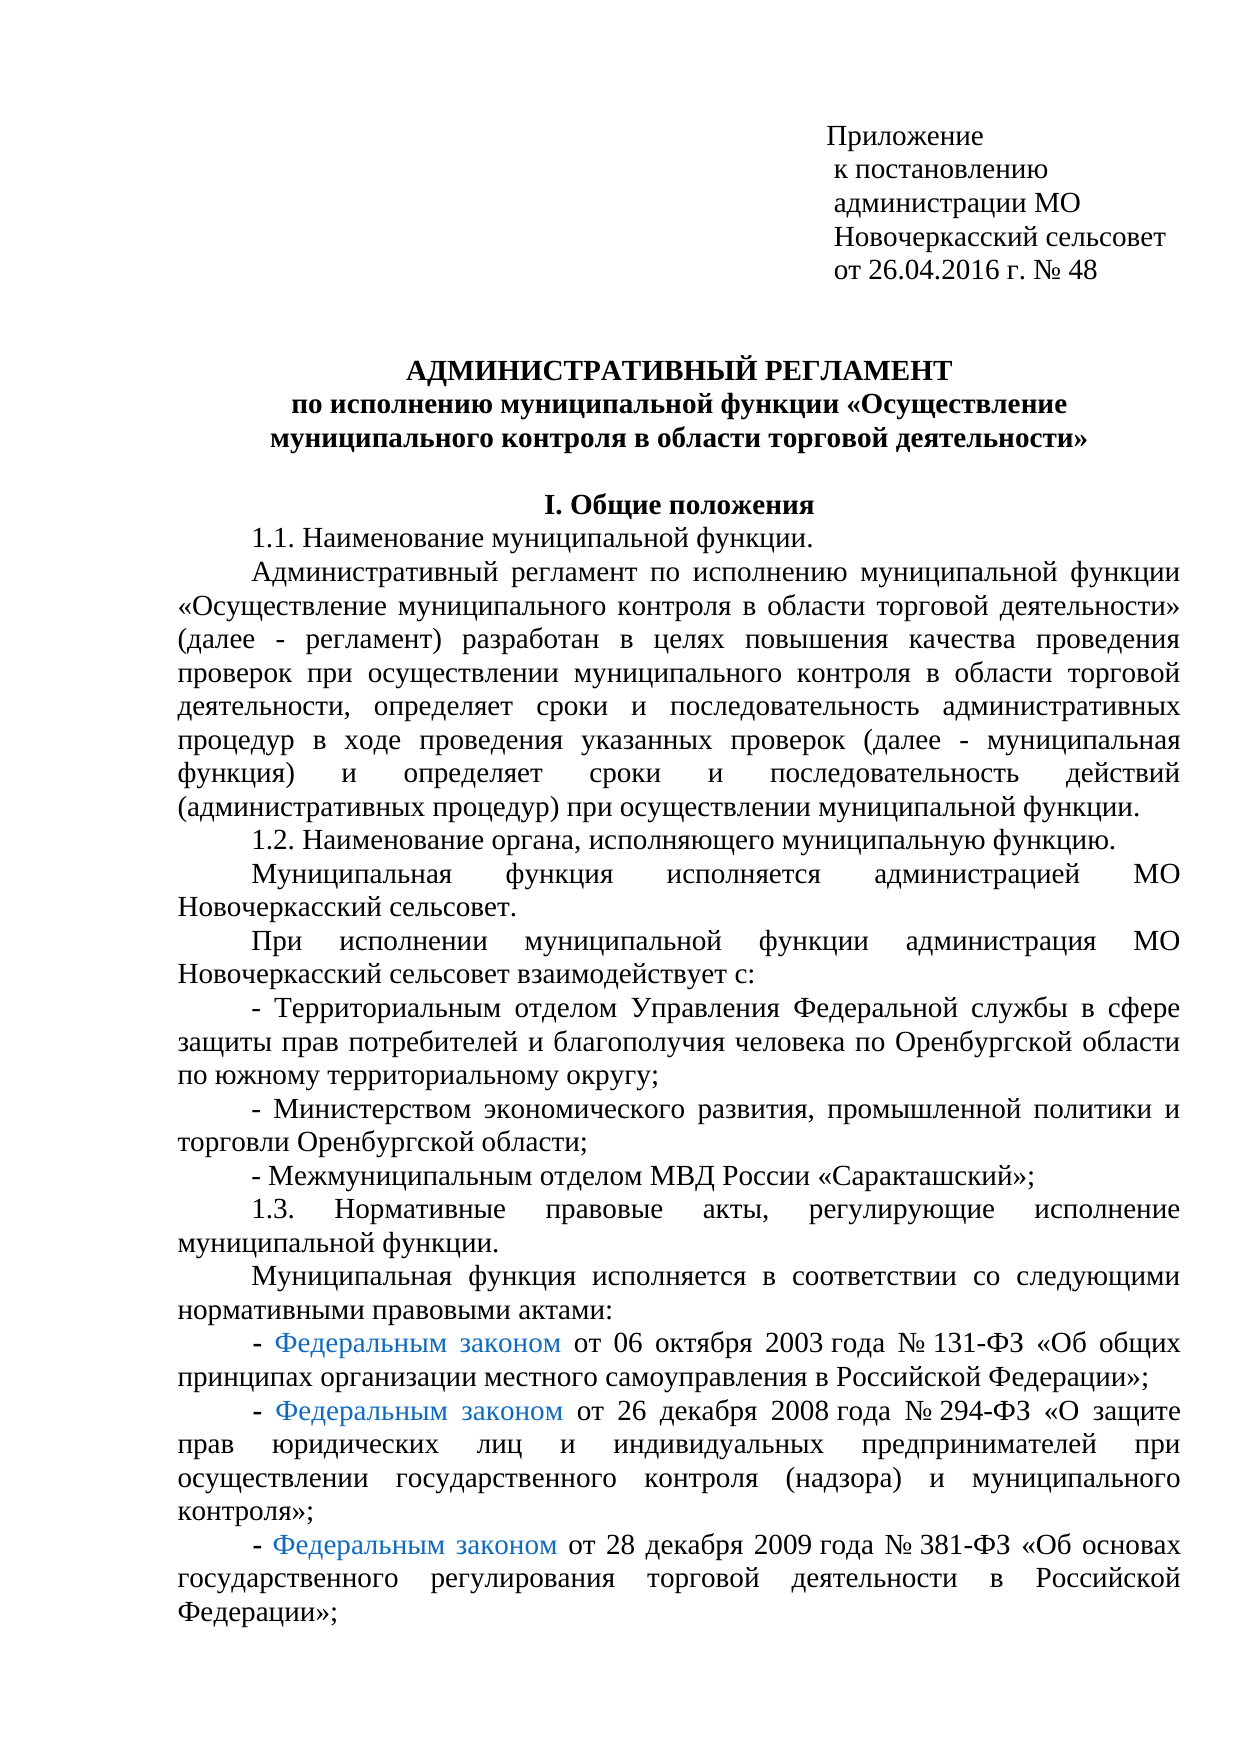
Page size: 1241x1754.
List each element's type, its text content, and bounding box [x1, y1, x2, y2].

text - Федеральным законом от 26 декабря 2008 года № 294-ФЗ «О защите прав юридических лиц и индивидуальных предпринимателей при осуществлении государственного контроля (надзора) и муниципального контроля»; [177, 1393, 1181, 1527]
subtitle I. Общие положения [177, 487, 1181, 521]
text АДМИНИСТРАТИВНЫЙ РЕГЛАМЕНТ [177, 353, 1181, 386]
text - Федеральным законом от 28 декабря 2009 года № 381-ФЗ «Об основах государственного регулирования торговой деятельности в Российской Федерации»; [177, 1527, 1181, 1627]
text Муниципальная функция исполняется администрацией МО Новочеркасский сельсовет. [177, 856, 1181, 923]
text 1.2. Наименование органа, исполняющего муниципальную функцию. [177, 822, 1181, 856]
text Приложение [177, 118, 1181, 152]
text 1.3. Нормативные правовые акты, регулирующие исполнение муниципальной функции. [177, 1191, 1181, 1258]
text - Межмуниципальным отделом МВД России «Саракташский»; [177, 1158, 1181, 1191]
text При исполнении муниципальной функции администрация МО Новочеркасский сельсовет взаимодействует с: [177, 923, 1181, 990]
text - Территориальным отделом Управления Федеральной службы в сфере защиты прав потребителей и благополучия человека по Оренбургской области по южному территориальному округу; [177, 990, 1181, 1091]
text от 26.04.2016 г. № 48 [833, 252, 1181, 286]
text - Федеральным законом от 06 октября 2003 года № 131-ФЗ «Об общих принципах организации местного самоуправления в Российской Федерации»; [177, 1326, 1181, 1393]
text - Министерством экономического развития, промышленной политики и торговли Оренбургской области; [177, 1091, 1181, 1158]
text 1.1. Наименование муниципальной функции. [177, 521, 1181, 554]
text к постановлению администрации МО Новочеркасский сельсовет [833, 152, 1181, 252]
text Административный регламент по исполнению муниципальной функции «Осуществление муниципального контроля в области торговой деятельности» (далее - регламент) разработан в целях повышения качества проведения проверок при осуществлении муниципального контроля в области торговой деятельности, определяет сроки и последовательность административных процедур в ходе проведения указанных проверок (далее - муниципальная функция) и определяет сроки и последовательность действий (административных процедур) при осуществлении муниципальной функции. [177, 554, 1181, 822]
text Муниципальная функция исполняется в соответствии со следующими нормативными правовыми актами: [177, 1258, 1181, 1326]
text по исполнению муниципальной функции «Осуществление муниципального контроля в области торговой деятельности» [177, 386, 1181, 453]
